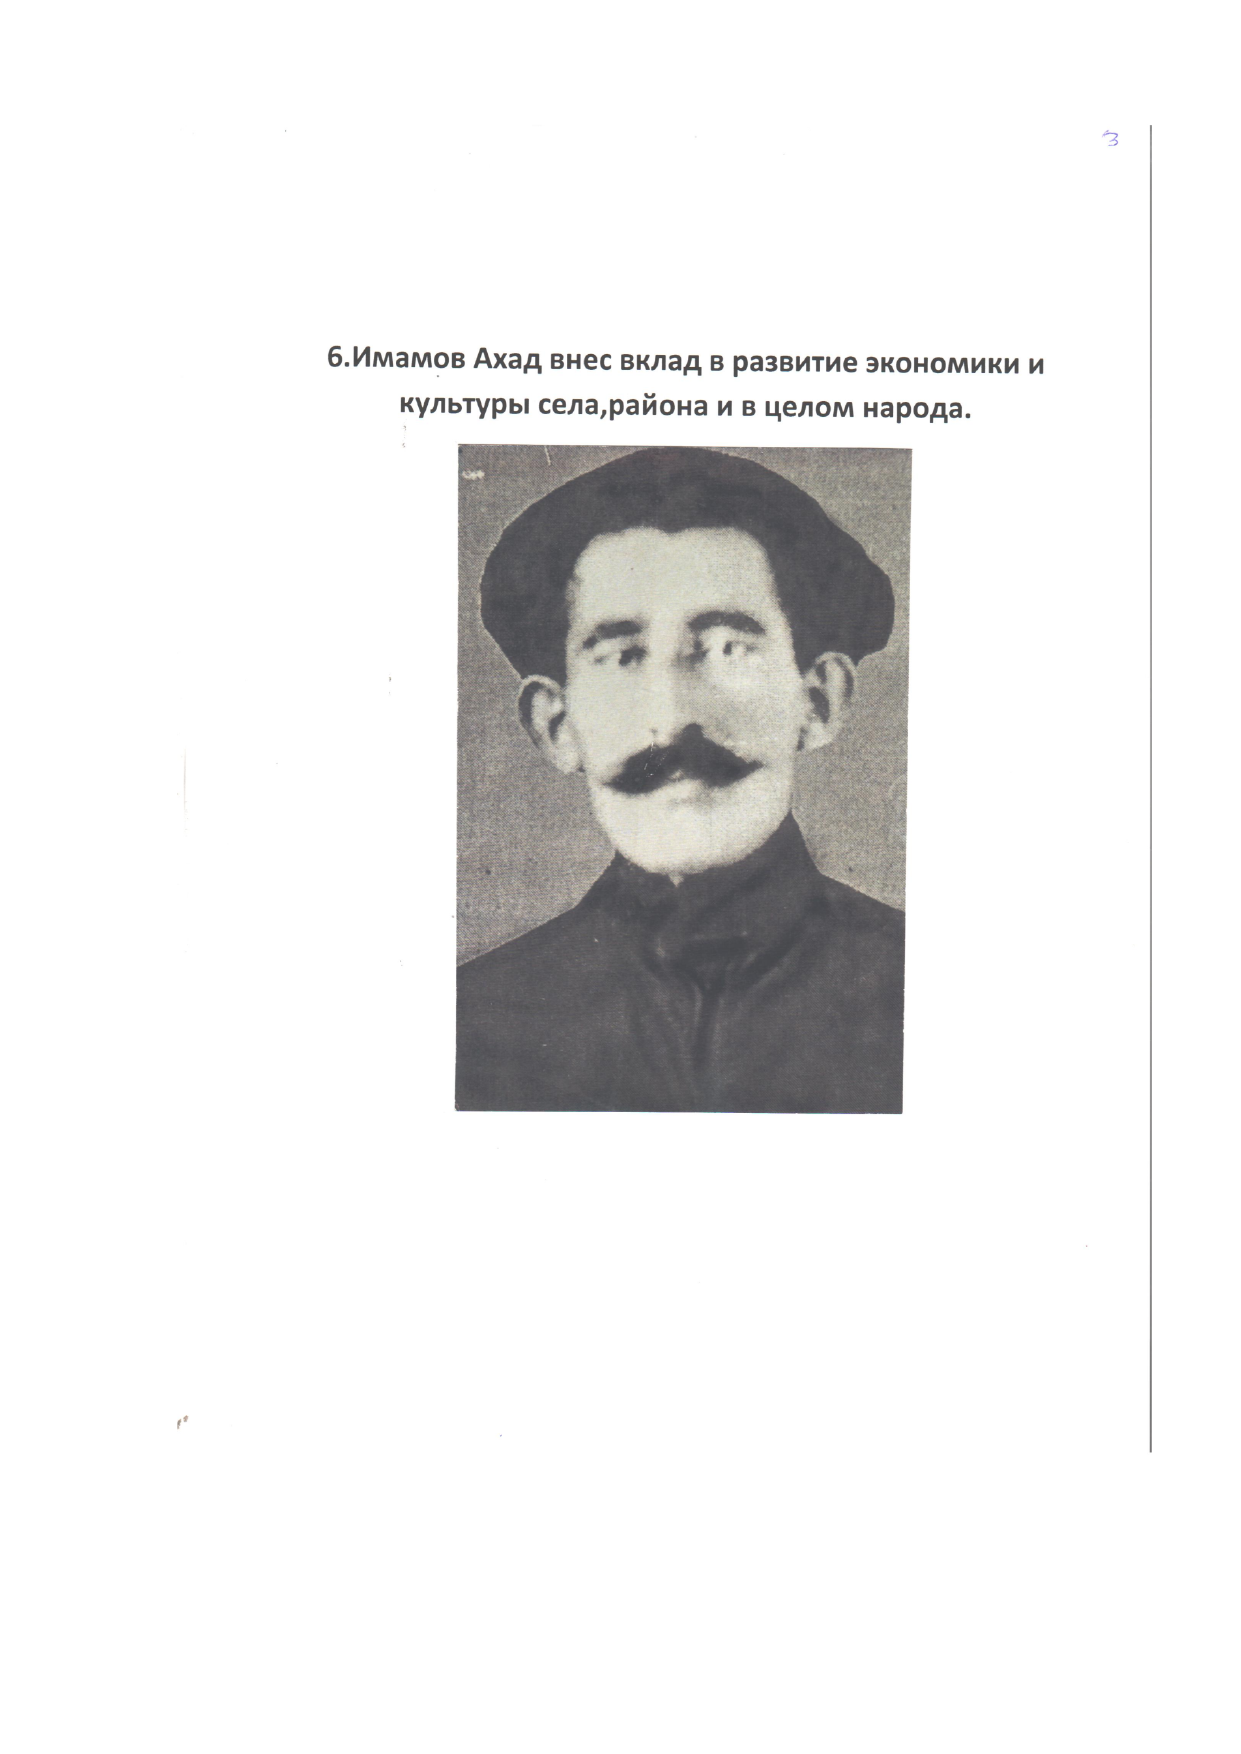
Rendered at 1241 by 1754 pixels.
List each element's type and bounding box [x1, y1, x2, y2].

picture [177, 118, 1152, 1459]
